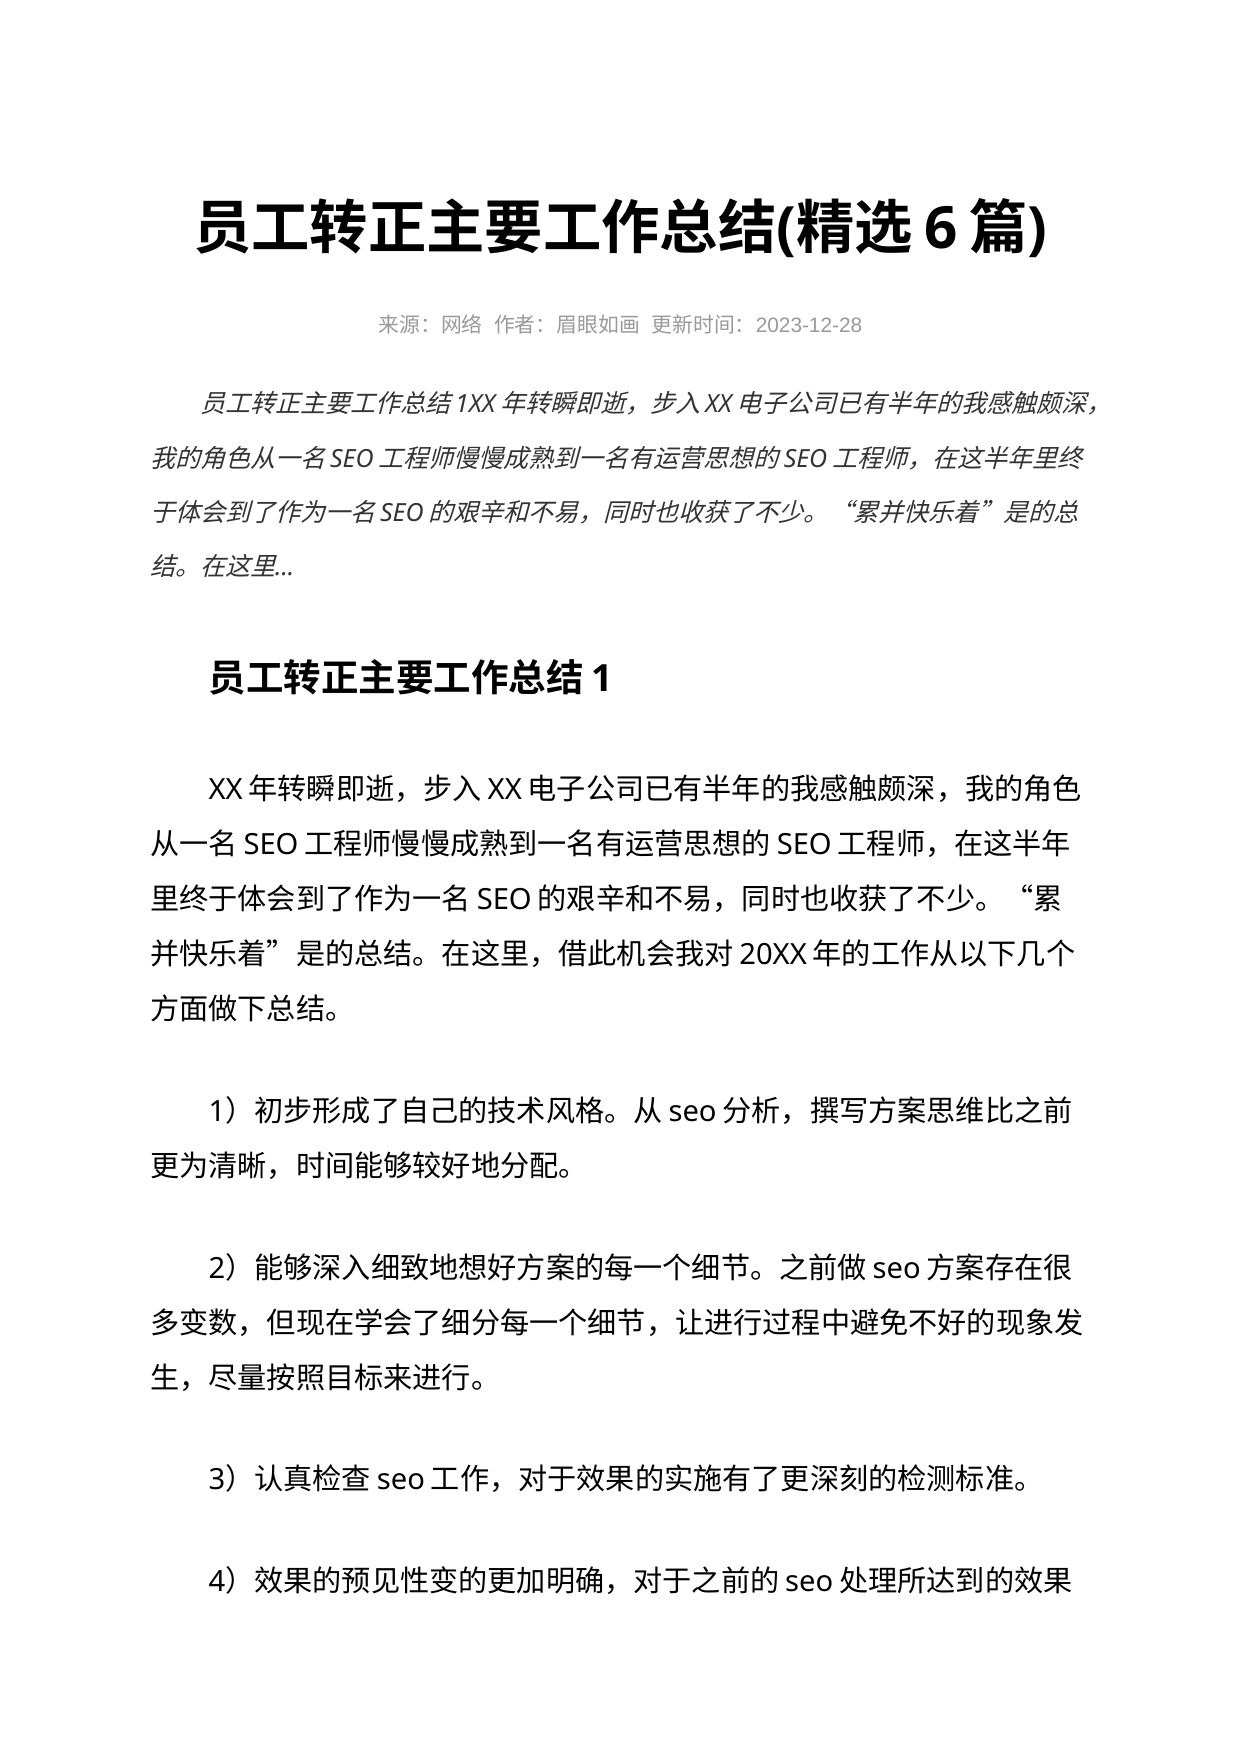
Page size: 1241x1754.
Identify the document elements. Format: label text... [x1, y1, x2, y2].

text 1）初步形成了自己的技术风格。从seo分析，撰写方案思维比之前更为清晰，时间能够较好地分配。 [150, 1087, 1090, 1185]
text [150, 1558, 1090, 1600]
text 员工转正主要工作总结1XX年转瞬即逝，步入XX电子公司已有半年的我感触颇深，我的角色从一名SEO工程师慢慢成熟到一名有运营思想的SEO工程师，在这半年里终于体会到了作为一名SEO的艰辛和不易，同时也收获了不少。“累并快乐着”是的总结。在这里... [150, 384, 1090, 583]
text 员工转正主要工作总结1 [150, 648, 1090, 703]
subtitle 员工转正主要工作总结(精选6篇) [150, 181, 1090, 266]
text 来源：网络 作者：眉眼如画 更新时间：2023-12-28 [150, 313, 1090, 337]
text 3）认真检查seo工作，对于效果的实施有了更深刻的检测标准。 [150, 1456, 1090, 1498]
text XX年转瞬即逝，步入XX电子公司已有半年的我感触颇深，我的角色从一名SEO工程师慢慢成熟到一名有运营思想的SEO工程师，在这半年里终于体会到了作为一名SEO的艰辛和不易，同时也收获了不少。“累并快乐着”是的总结。在这里，借此机会我对20XX年的工作从以下几个方面做下总结。 [150, 766, 1090, 1028]
text 2）能够深入细致地想好方案的每一个细节。之前做seo方案存在很多变数，但现在学会了细分每一个细节，让进行过程中避免不好的现象发生，尽量按照目标来进行。 [150, 1244, 1090, 1396]
